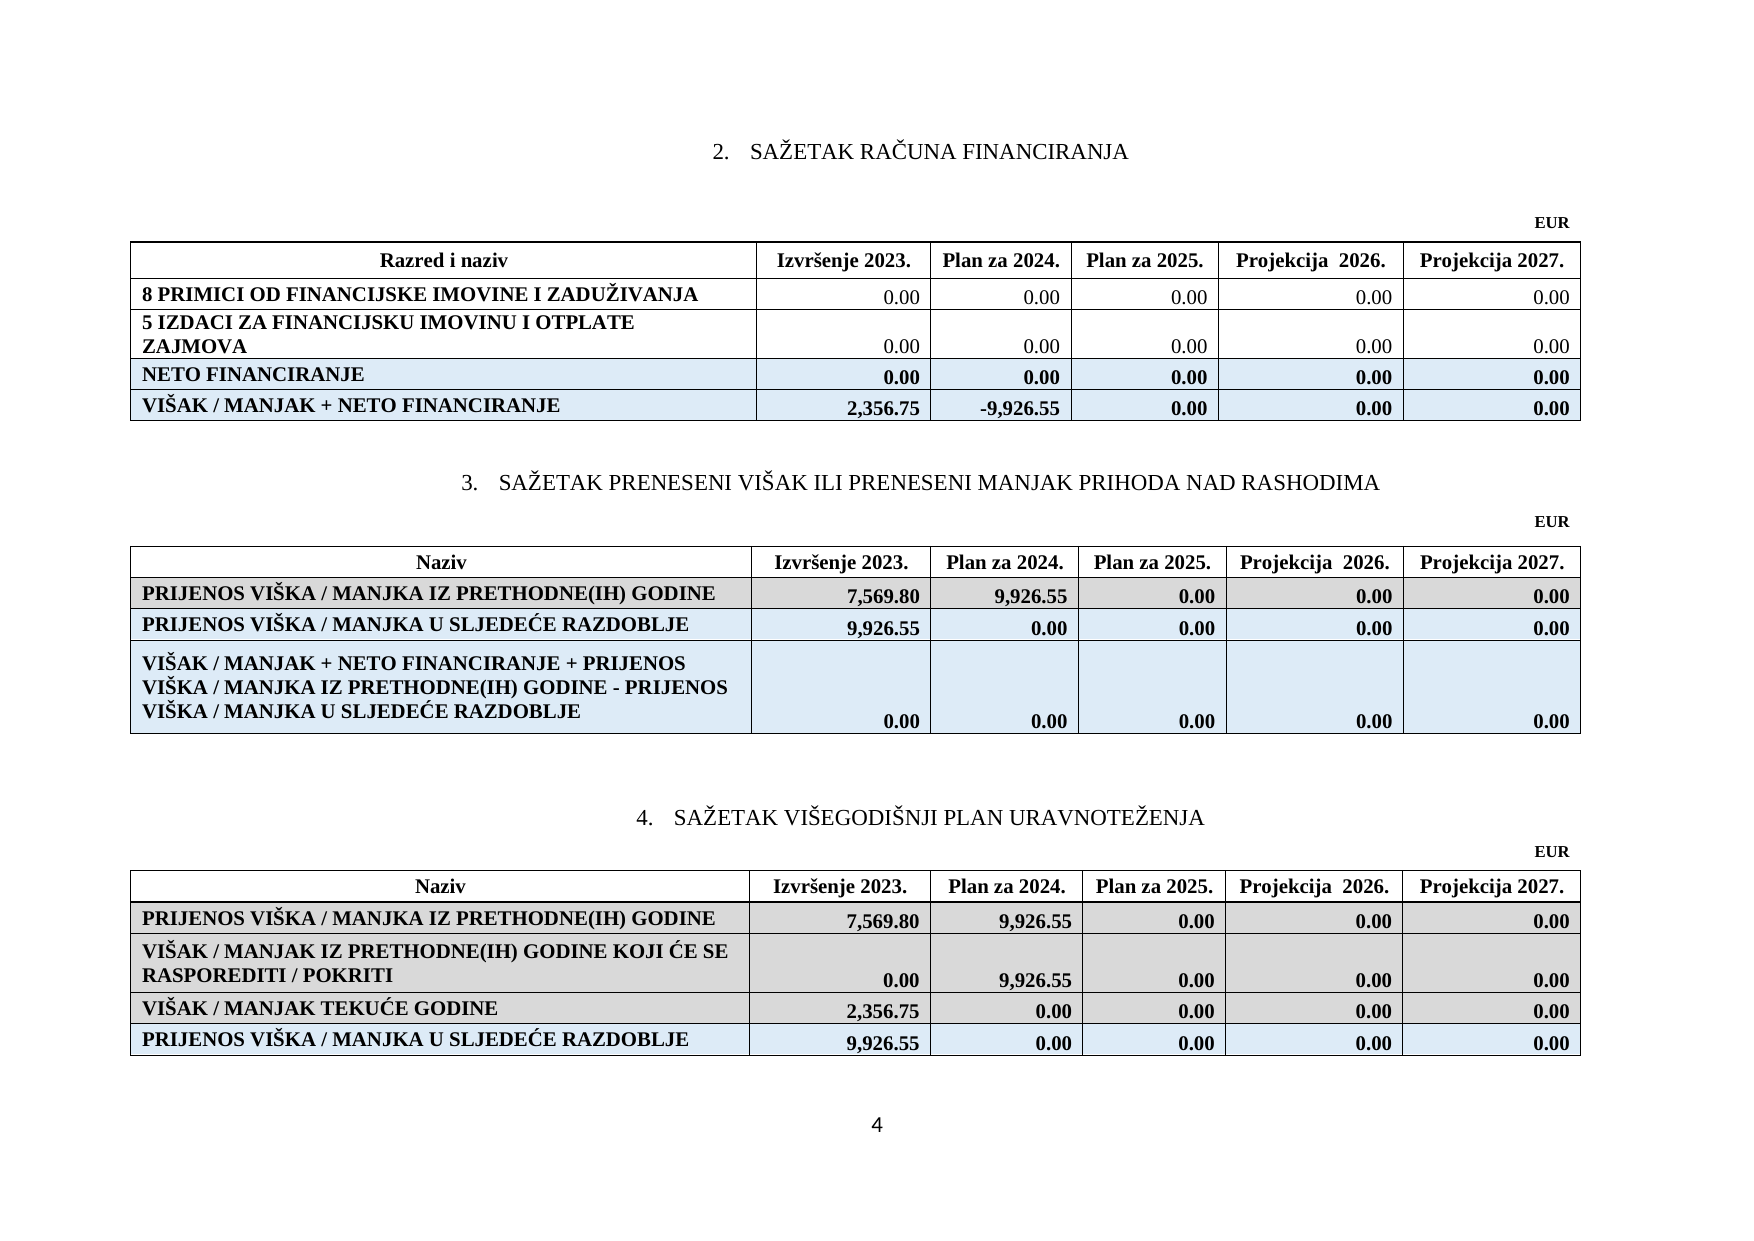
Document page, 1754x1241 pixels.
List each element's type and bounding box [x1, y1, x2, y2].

table_header [119, 44, 1684, 1102]
